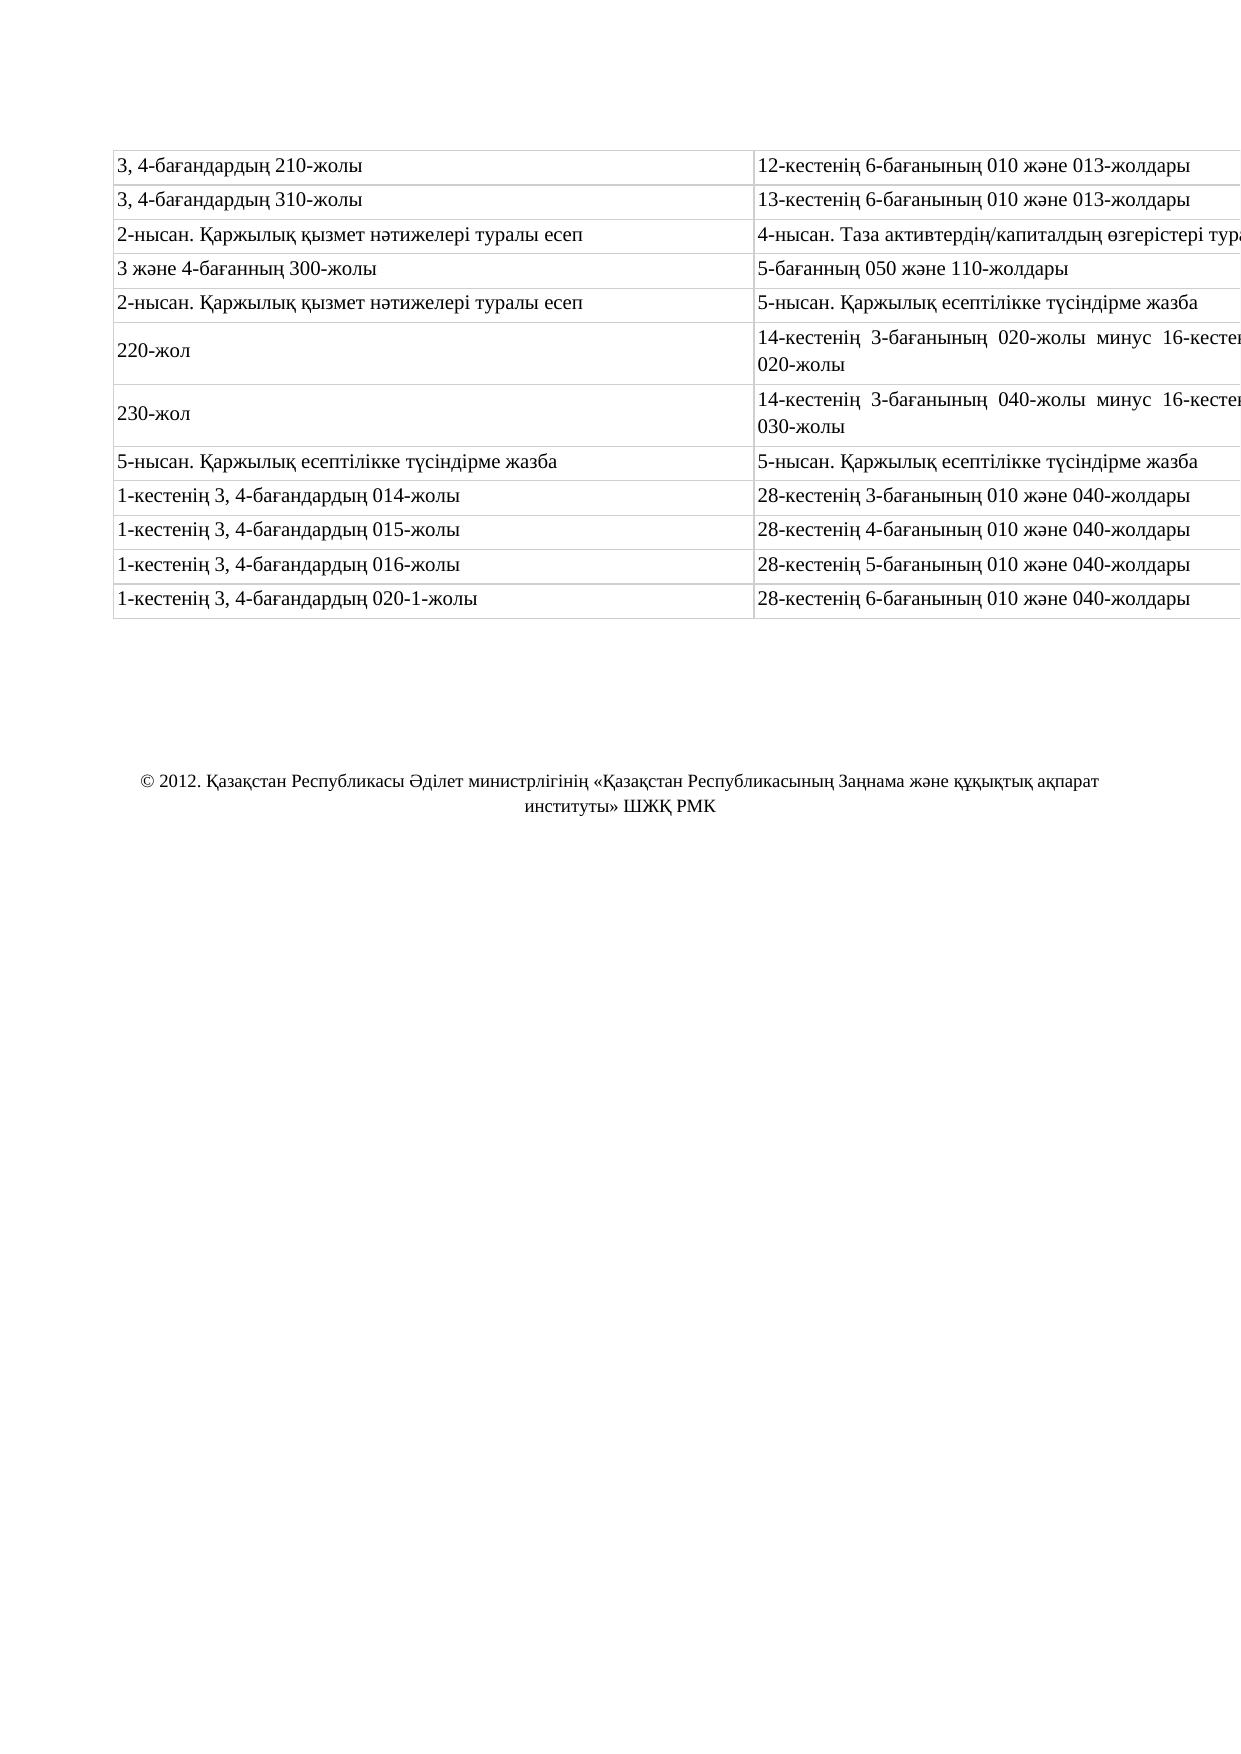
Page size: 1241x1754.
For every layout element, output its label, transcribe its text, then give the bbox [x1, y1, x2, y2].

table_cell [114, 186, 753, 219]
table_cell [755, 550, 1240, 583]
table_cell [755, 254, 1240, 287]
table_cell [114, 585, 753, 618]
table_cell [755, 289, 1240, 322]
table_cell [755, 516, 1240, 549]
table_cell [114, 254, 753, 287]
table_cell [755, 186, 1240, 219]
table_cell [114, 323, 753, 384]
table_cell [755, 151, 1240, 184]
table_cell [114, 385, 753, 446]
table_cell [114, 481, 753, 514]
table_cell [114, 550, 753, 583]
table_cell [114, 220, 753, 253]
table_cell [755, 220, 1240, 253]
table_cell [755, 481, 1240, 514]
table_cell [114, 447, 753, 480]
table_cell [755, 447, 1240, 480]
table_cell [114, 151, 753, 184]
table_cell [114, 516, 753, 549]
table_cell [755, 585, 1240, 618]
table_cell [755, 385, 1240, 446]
text © 2012. Қазақстан Республикасы Әділет министрлігінің «Қазақстан Республикасының Заңнама және құқықтық ақпарат институты» ШЖҚ РМК [112, 770, 1128, 816]
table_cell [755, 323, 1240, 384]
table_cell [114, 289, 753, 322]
